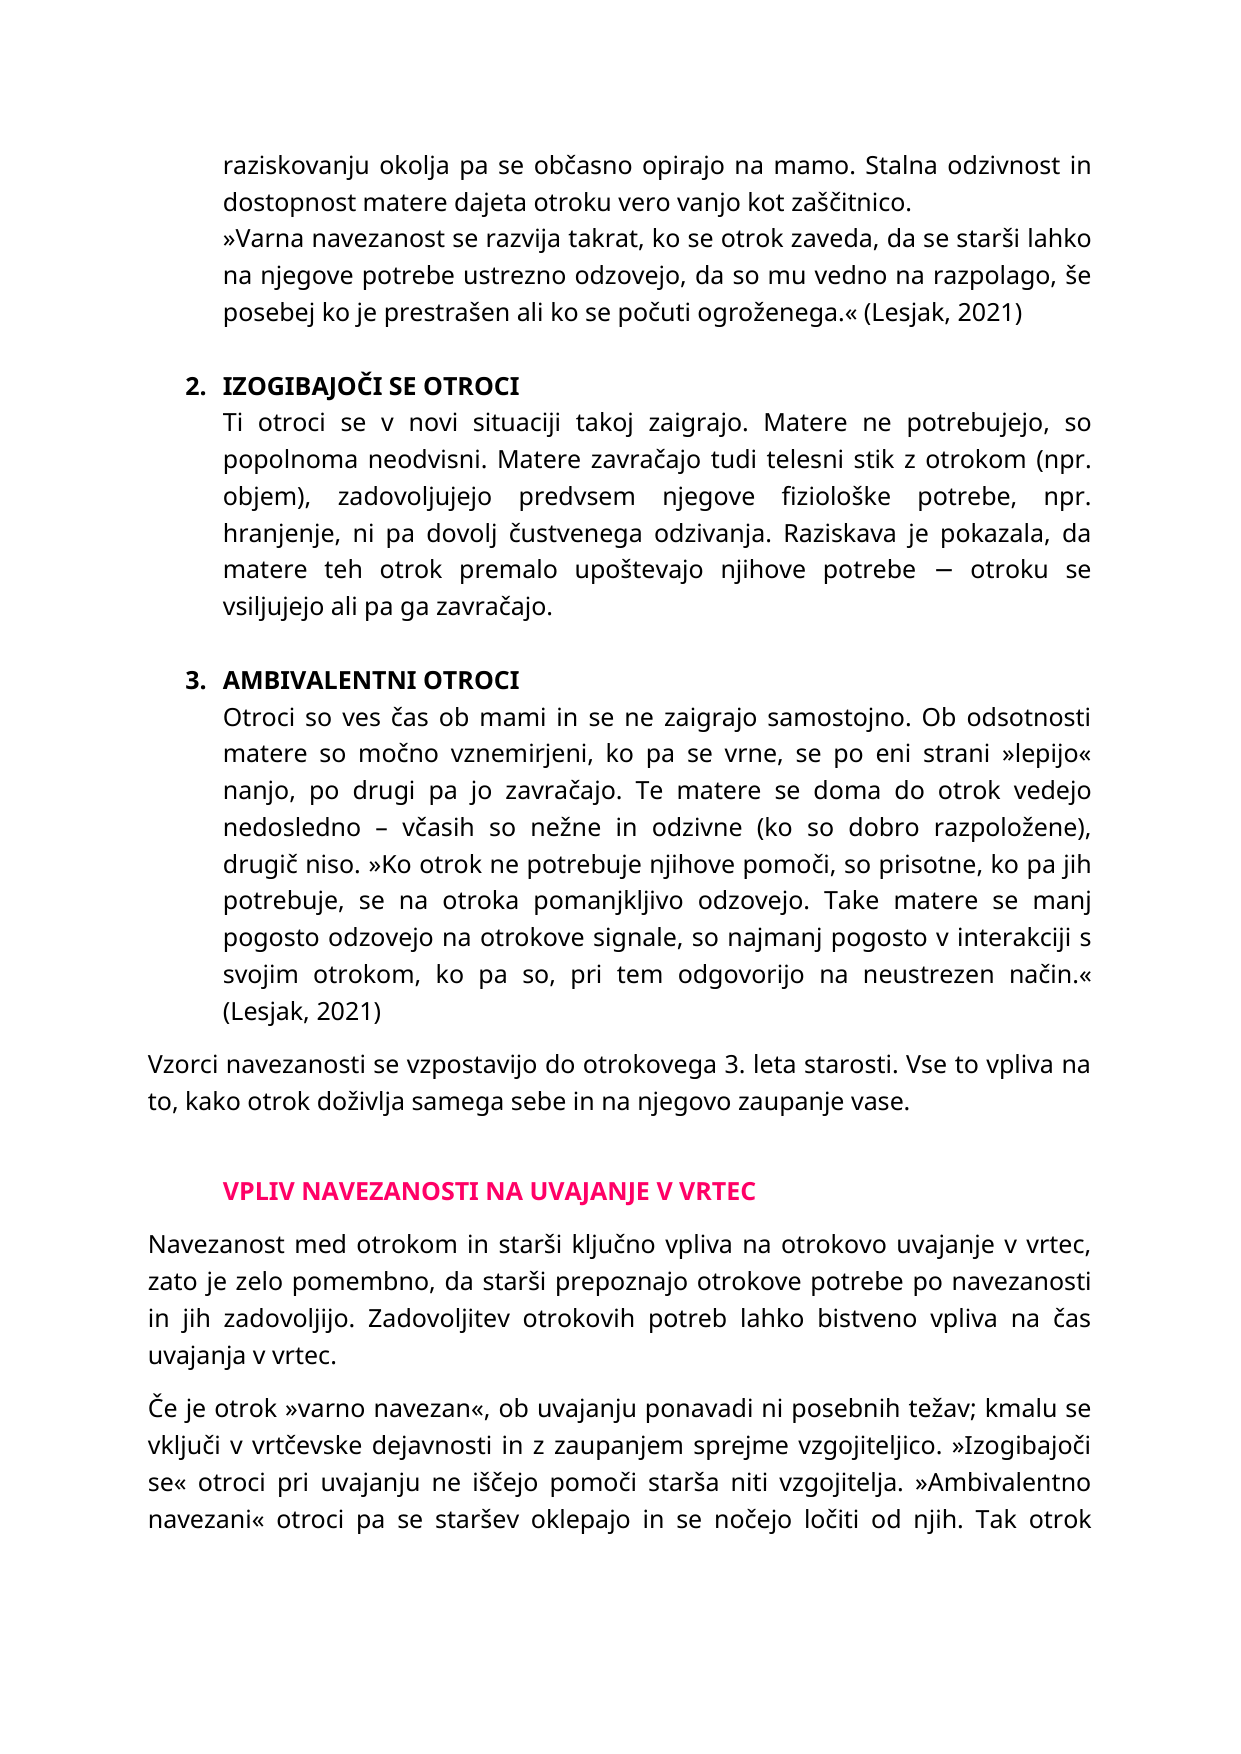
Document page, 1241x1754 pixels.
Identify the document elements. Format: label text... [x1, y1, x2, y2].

list »Varna navezanost se razvija takrat, ko se otrok zaveda, da se starši lahko na njegove potrebe ustrezno odzovejo, da so mu vedno na razpolago, še posebej ko je prestrašen ali ko se počuti ogroženega.« (Lesjak, 2021) [223, 221, 1093, 329]
list AMBIVALENTNI OTROCI [185, 662, 1093, 696]
text Navezanost med otrokom in starši ključno vpliva na otrokovo uvajanje v vrtec, zato je zelo pomembno, da starši prepoznajo otrokove potrebe po navezanosti in jih zadovoljijo. Zadovoljitev otrokovih potreb lahko bistveno vpliva na čas uvajanja v vrtec. [148, 1227, 1093, 1372]
list Ti otroci se v novi situaciji takoj zaigrajo. Matere ne potrebujejo, so popolnoma neodvisni. Matere zavračajo tudi telesni stik z otrokom (npr. objem), zadovoljujejo predvsem njegove fiziološke potrebe, npr. hranjenje, ni pa dovolj čustvenega odzivanja. Raziskava je pokazala, da matere teh otrok premalo upoštevajo njihove potrebe − otroku se vsiljujejo ali pa ga zavračajo. [223, 405, 1093, 623]
list IZOGIBAJOČI SE OTROCI [185, 368, 1093, 402]
list VPLIV NAVEZANOSTI NA UVAJANJE V VRTEC [223, 1174, 1093, 1208]
list Otroci so ves čas ob mami in se ne zaigrajo samostojno. Ob odsotnosti matere so močno vznemirjeni, ko pa se vrne, se po eni strani »lepijo« nanjo, po drugi pa jo zavračajo. Te matere se doma do otrok vedejo nedosledno – včasih so nežne in odzivne (ko so dobro razpoložene), drugič niso. »Ko otrok ne potrebuje njihove pomoči, so prisotne, ko pa jih potrebuje, se na otroka pomanjkljivo odzovejo. Take matere se manj pogosto odzovejo na otrokove signale, so najmanj pogosto v interakciji s svojim otrokom, ko pa so, pri tem odgovorijo na neustrezen način.« (Lesjak, 2021) [223, 699, 1093, 1027]
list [223, 148, 1093, 218]
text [148, 1391, 1093, 1535]
text Vzorci navezanosti se vzpostavijo do otrokovega 3. leta starosti. Vse to vpliva na to, kako otrok doživlja samega sebe in na njegovo zaupanje vase. [148, 1047, 1093, 1118]
